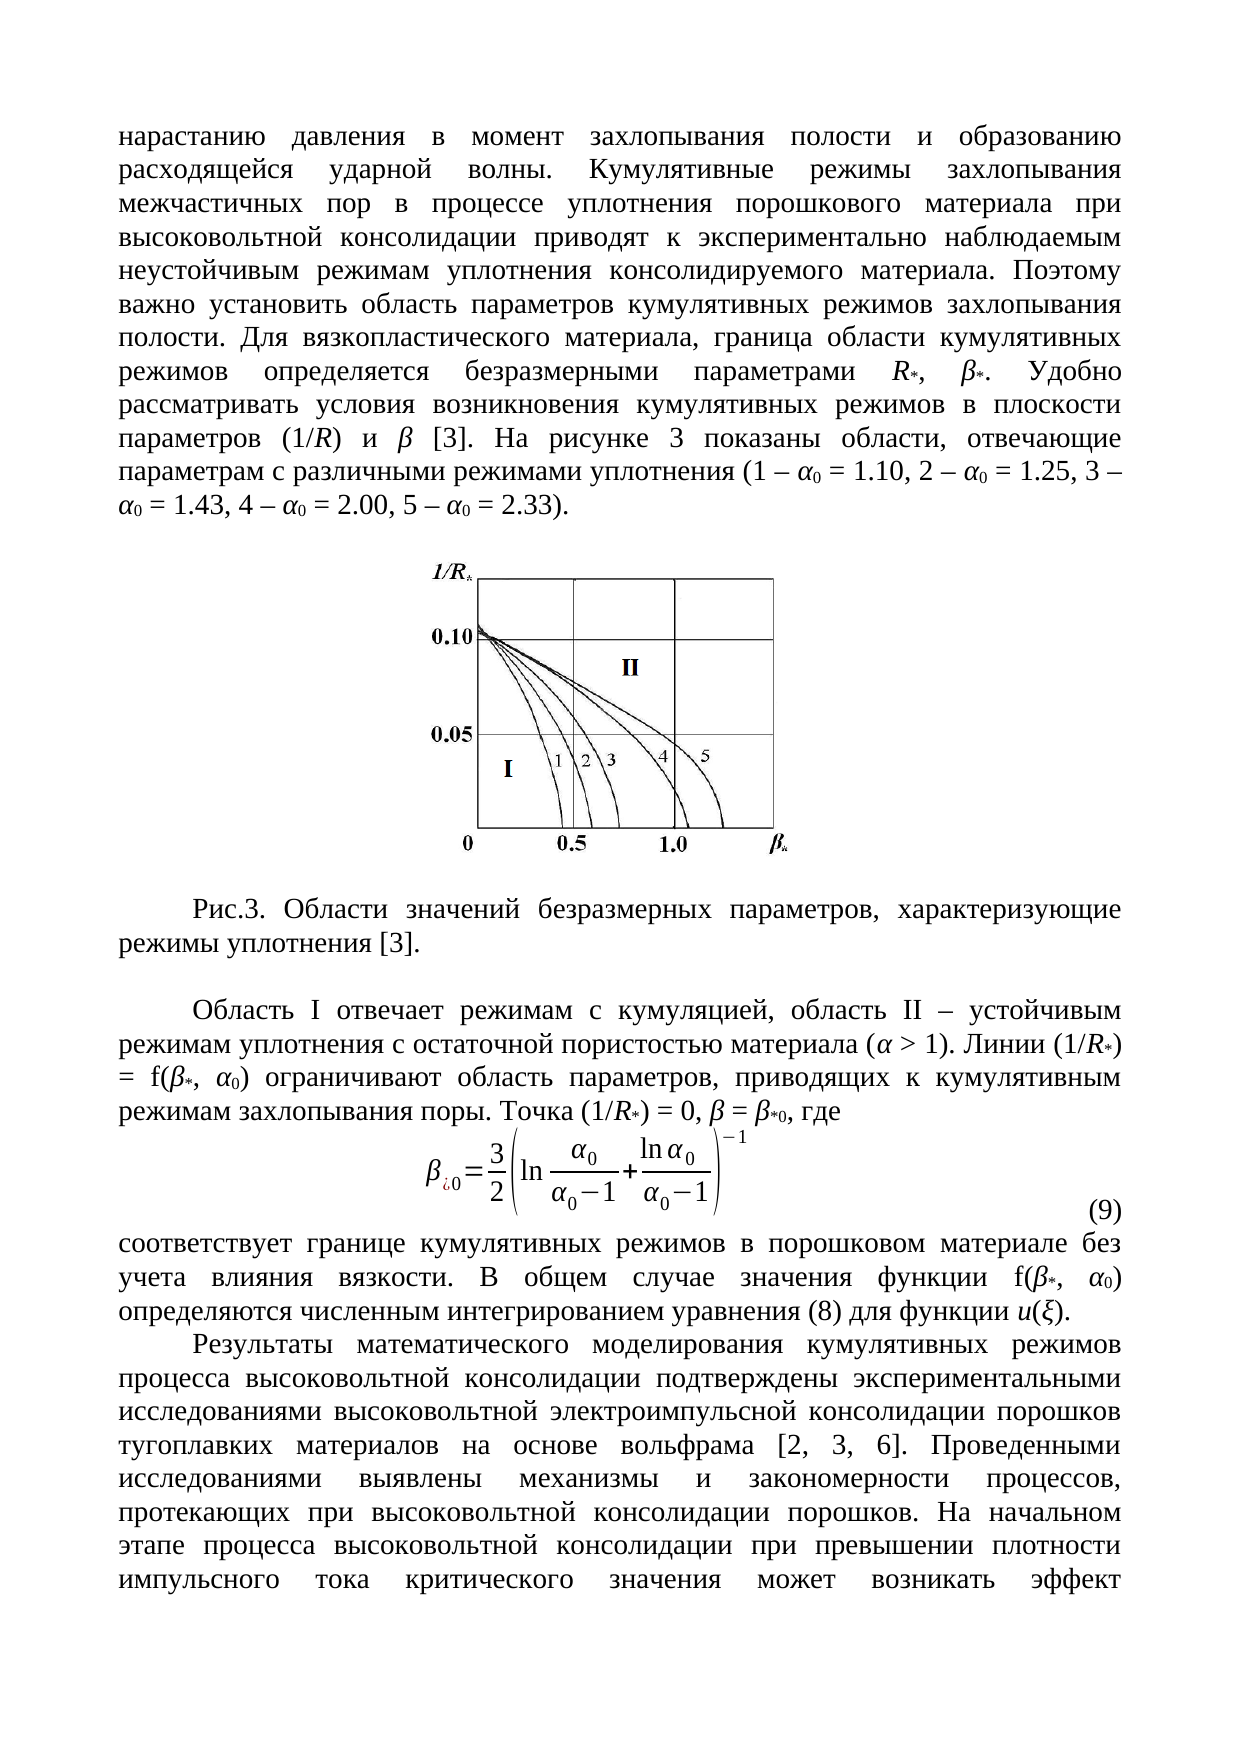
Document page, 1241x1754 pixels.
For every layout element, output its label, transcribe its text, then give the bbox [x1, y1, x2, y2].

text Рис.3. Области значений безразмерных параметров, характеризующие режимы уплотнения [3]. [118, 892, 1122, 959]
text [118, 1326, 1122, 1594]
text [118, 118, 1122, 521]
text (9) [118, 1126, 1122, 1226]
text Область I отвечает режимам с кумуляцией, область II – устойчивым режимам уплотнения с остаточной пористостью материала (α > 1). Линии (1/R*) = f(β*, α0) ограничивают область параметров, приводящих к кумулятивным режимам захлопывания поры. Точка (1/R*) = 0, β = β*0, где [118, 992, 1122, 1126]
text соответствует границе кумулятивных режимов в порошковом материале без учета влияния вязкости. В общем случае значения функции f(β*, α0) определяются численным интегрированием уравнения (8) для функции u(ξ). [118, 1226, 1122, 1326]
